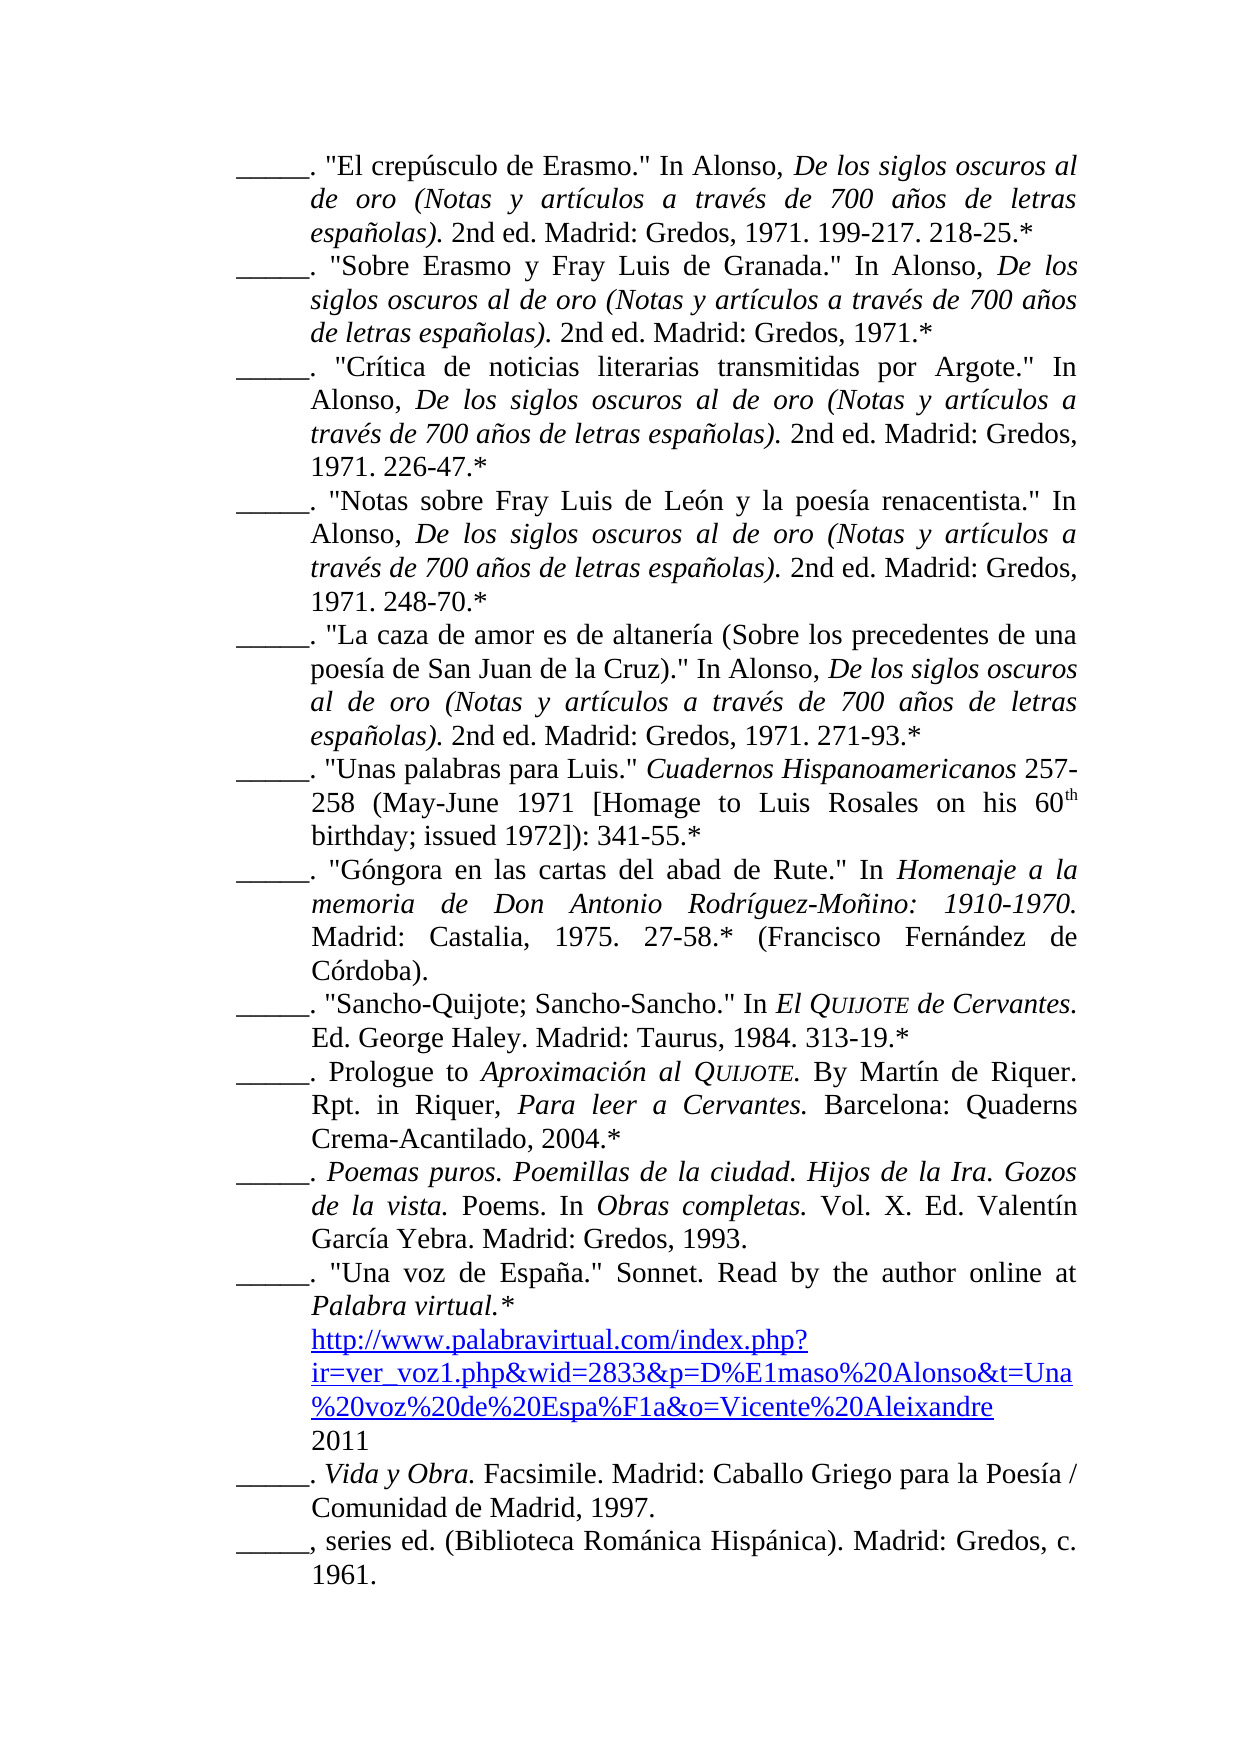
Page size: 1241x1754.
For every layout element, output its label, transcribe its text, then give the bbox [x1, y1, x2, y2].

text _____. "Unas palabras para Luis." Cuadernos Hispanoamericanos 257-258 (May-June 1971 [Homage to Luis Rosales on his 60th birthday; issued 1972]): 341-55.* [236, 751, 1078, 852]
text 2011 [236, 1423, 1078, 1456]
text _____. Prologue to Aproximación al Quijote. By Martín de Riquer. Rpt. in Riquer, Para leer a Cervantes. Barcelona: Quaderns Crema-Acantilado, 2004.* [236, 1054, 1078, 1154]
text _____. "Sancho-Quijote; Sancho-Sancho." In El Quijote de Cervantes. Ed. George Haley. Madrid: Taurus, 1984. 313-19.* [236, 987, 1078, 1054]
text _____. "Góngora en las cartas del abad de Rute." In Homenaje a la memoria de Don Antonio Rodríguez-Moñino: 1910-1970. Madrid: Castalia, 1975. 27-58.* (Francisco Fernández de Córdoba). [236, 852, 1078, 986]
text _____. "Una voz de España." Sonnet. Read by the author online at Palabra virtual.* [236, 1255, 1078, 1322]
text _____. Vida y Obra. Facsimile. Madrid: Caballo Griego para la Poesía / Comunidad de Madrid, 1997. [236, 1456, 1078, 1523]
text _____. "Sobre Erasmo y Fray Luis de Granada." In Alonso, De los siglos oscuros al de oro (Notas y artículos a través de 700 años de letras españolas). 2nd ed. Madrid: Gredos, 1971.* [236, 248, 1078, 349]
text _____. "Notas sobre Fray Luis de León y la poesía renacentista." In Alonso, De los siglos oscuros al de oro (Notas y artículos a través de 700 años de letras españolas). 2nd ed. Madrid: Gredos, 1971. 248-70.* [236, 483, 1078, 617]
text _____. "Crítica de noticias literarias transmitidas por Argote." In Alonso, De los siglos oscuros al de oro (Notas y artículos a través de 700 años de letras españolas). 2nd ed. Madrid: Gredos, 1971. 226-47.* [236, 349, 1078, 483]
text _____. Poemas puros. Poemillas de la ciudad. Hijos de la Ira. Gozos de la vista. Poems. In Obras completas. Vol. X. Ed. Valentín García Yebra. Madrid: Gredos, 1993. [236, 1154, 1078, 1255]
text _____. "El crepúsculo de Erasmo." In Alonso, De los siglos oscuros al de oro (Notas y artículos a través de 700 años de letras españolas). 2nd ed. Madrid: Gredos, 1971. 199-217. 218-25.* [236, 148, 1078, 248]
text http://www.palabravirtual.com/index.php?ir=ver_voz1.php&wid=2833&p=D%E1maso%20Alonso&t=Una%20voz%20de%20Espa%F1a&o=Vicente%20Aleixandre [236, 1322, 1078, 1423]
text _____. "La caza de amor es de altanería (Sobre los precedentes de una poesía de San Juan de la Cruz)." In Alonso, De los siglos oscuros al de oro (Notas y artículos a través de 700 años de letras españolas). 2nd ed. Madrid: Gredos, 1971. 271-93.* [236, 617, 1078, 751]
text _____, series ed. (Biblioteca Románica Hispánica). Madrid: Gredos, c. 1961. [236, 1523, 1078, 1590]
